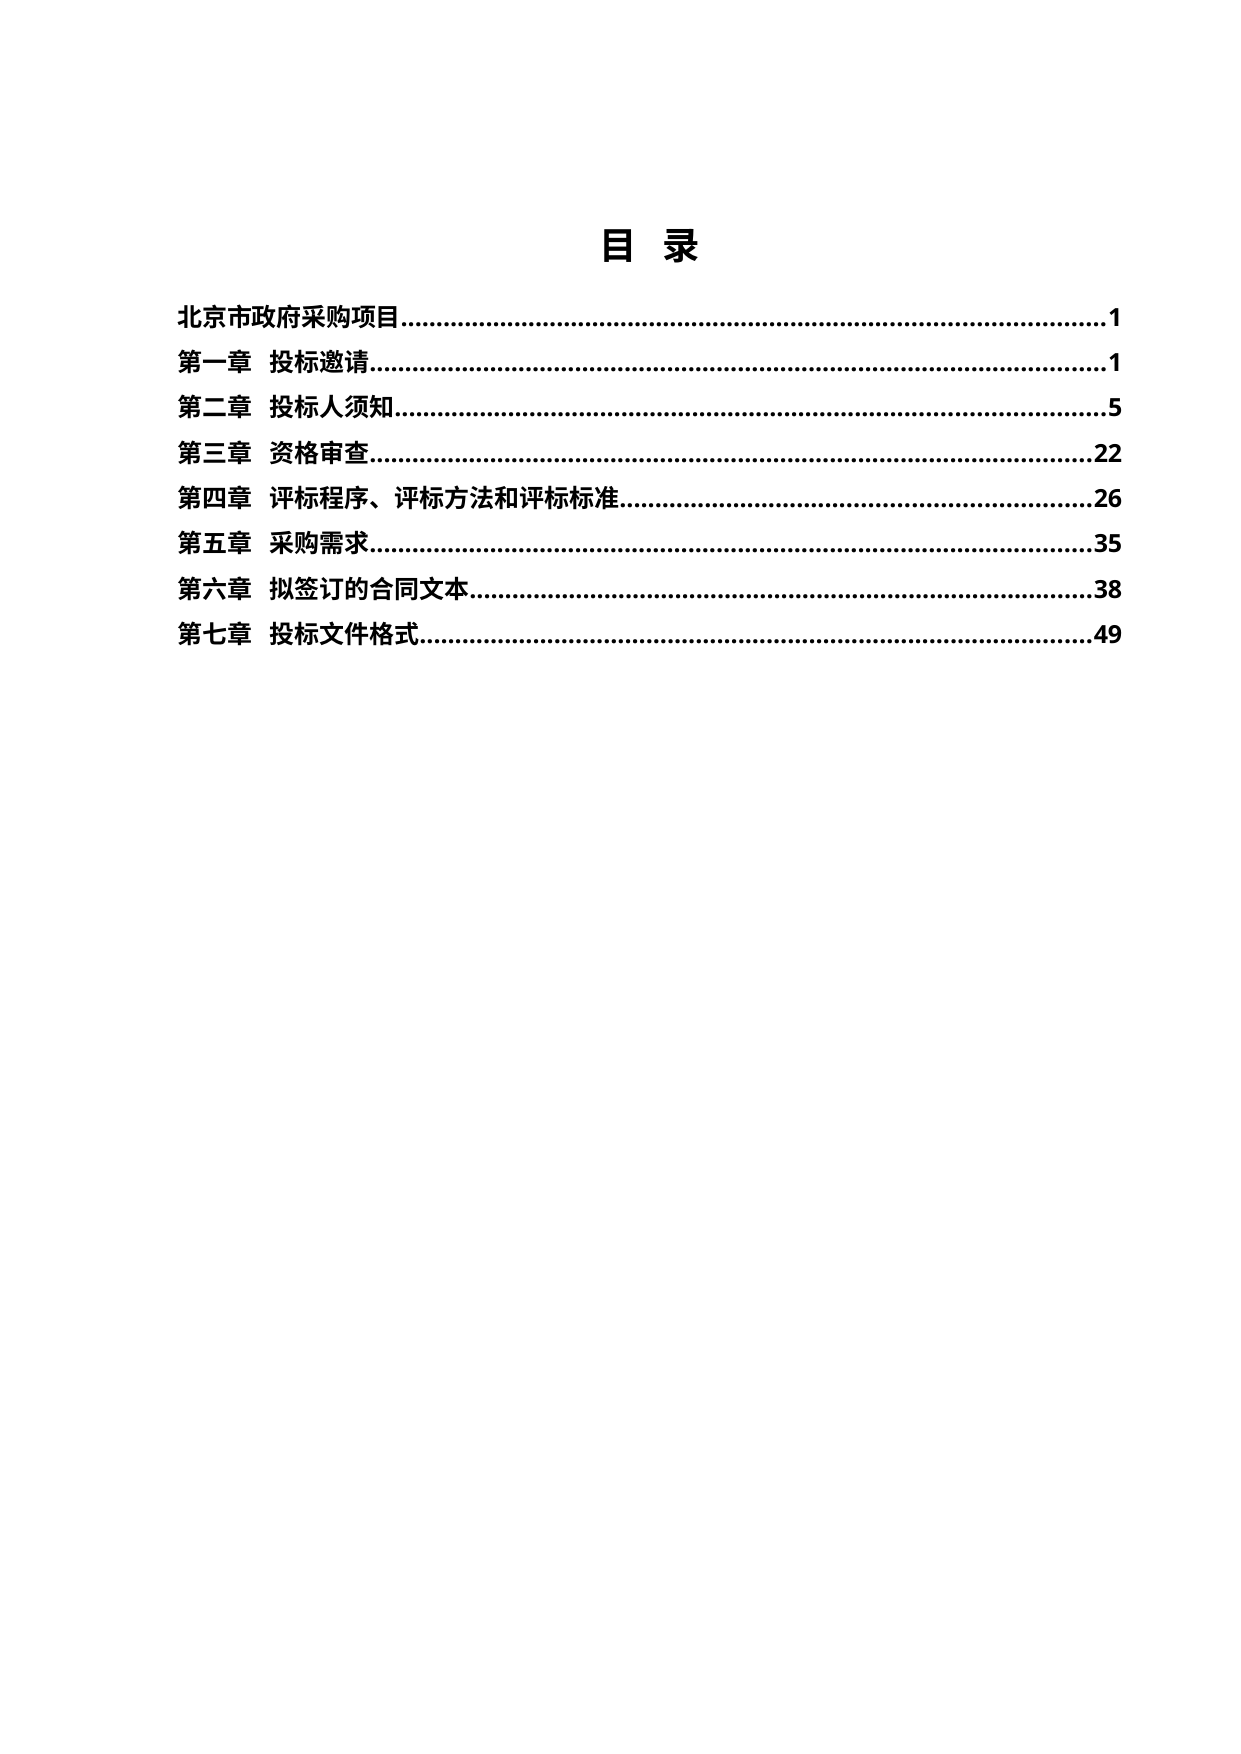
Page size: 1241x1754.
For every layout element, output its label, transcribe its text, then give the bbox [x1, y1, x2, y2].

text 第二章 投标人须知 5 [177, 388, 1122, 424]
text 第六章 拟签订的合同文本 38 [177, 569, 1122, 605]
text 目 录 [177, 216, 1122, 270]
text 第四章 评标程序、评标方法和评标标准 26 [177, 478, 1122, 515]
text 第一章 投标邀请 1 [177, 342, 1122, 379]
text 第五章 采购需求 35 [177, 524, 1122, 560]
text 北京市政府采购项目 1 [177, 297, 1122, 333]
text 第七章 投标文件格式 49 [177, 614, 1122, 651]
text 第三章 资格审查 22 [177, 433, 1122, 469]
